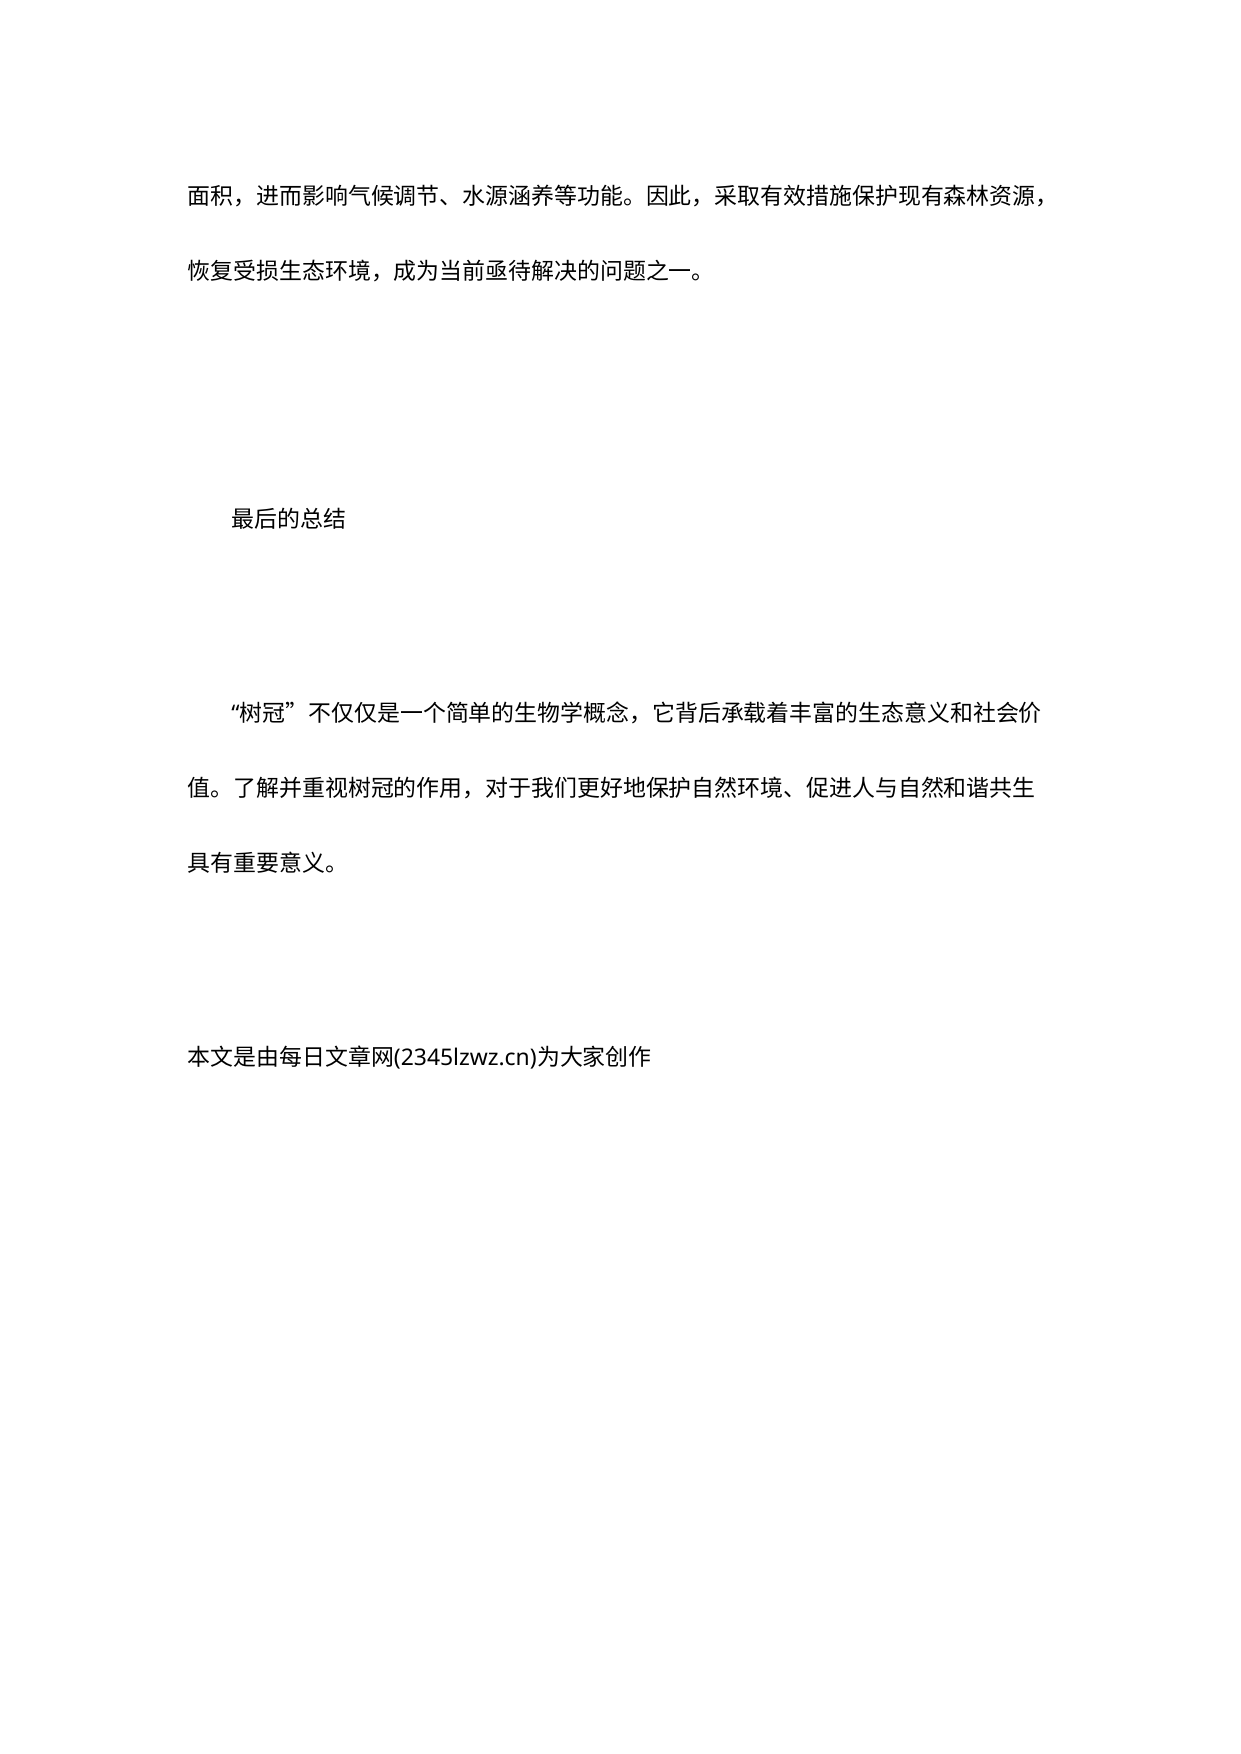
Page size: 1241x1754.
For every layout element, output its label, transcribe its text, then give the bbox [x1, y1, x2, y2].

text 最后的总结 [187, 485, 1053, 550]
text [187, 162, 1053, 302]
text “树冠”不仅仅是一个简单的生物学概念，它背后承载着丰富的生态意义和社会价值。了解并重视树冠的作用，对于我们更好地保护自然环境、促进人与自然和谐共生具有重要意义。 [187, 679, 1053, 893]
text 本文是由每日文章网(2345lzwz.cn)为大家创作 [187, 1023, 1053, 1088]
